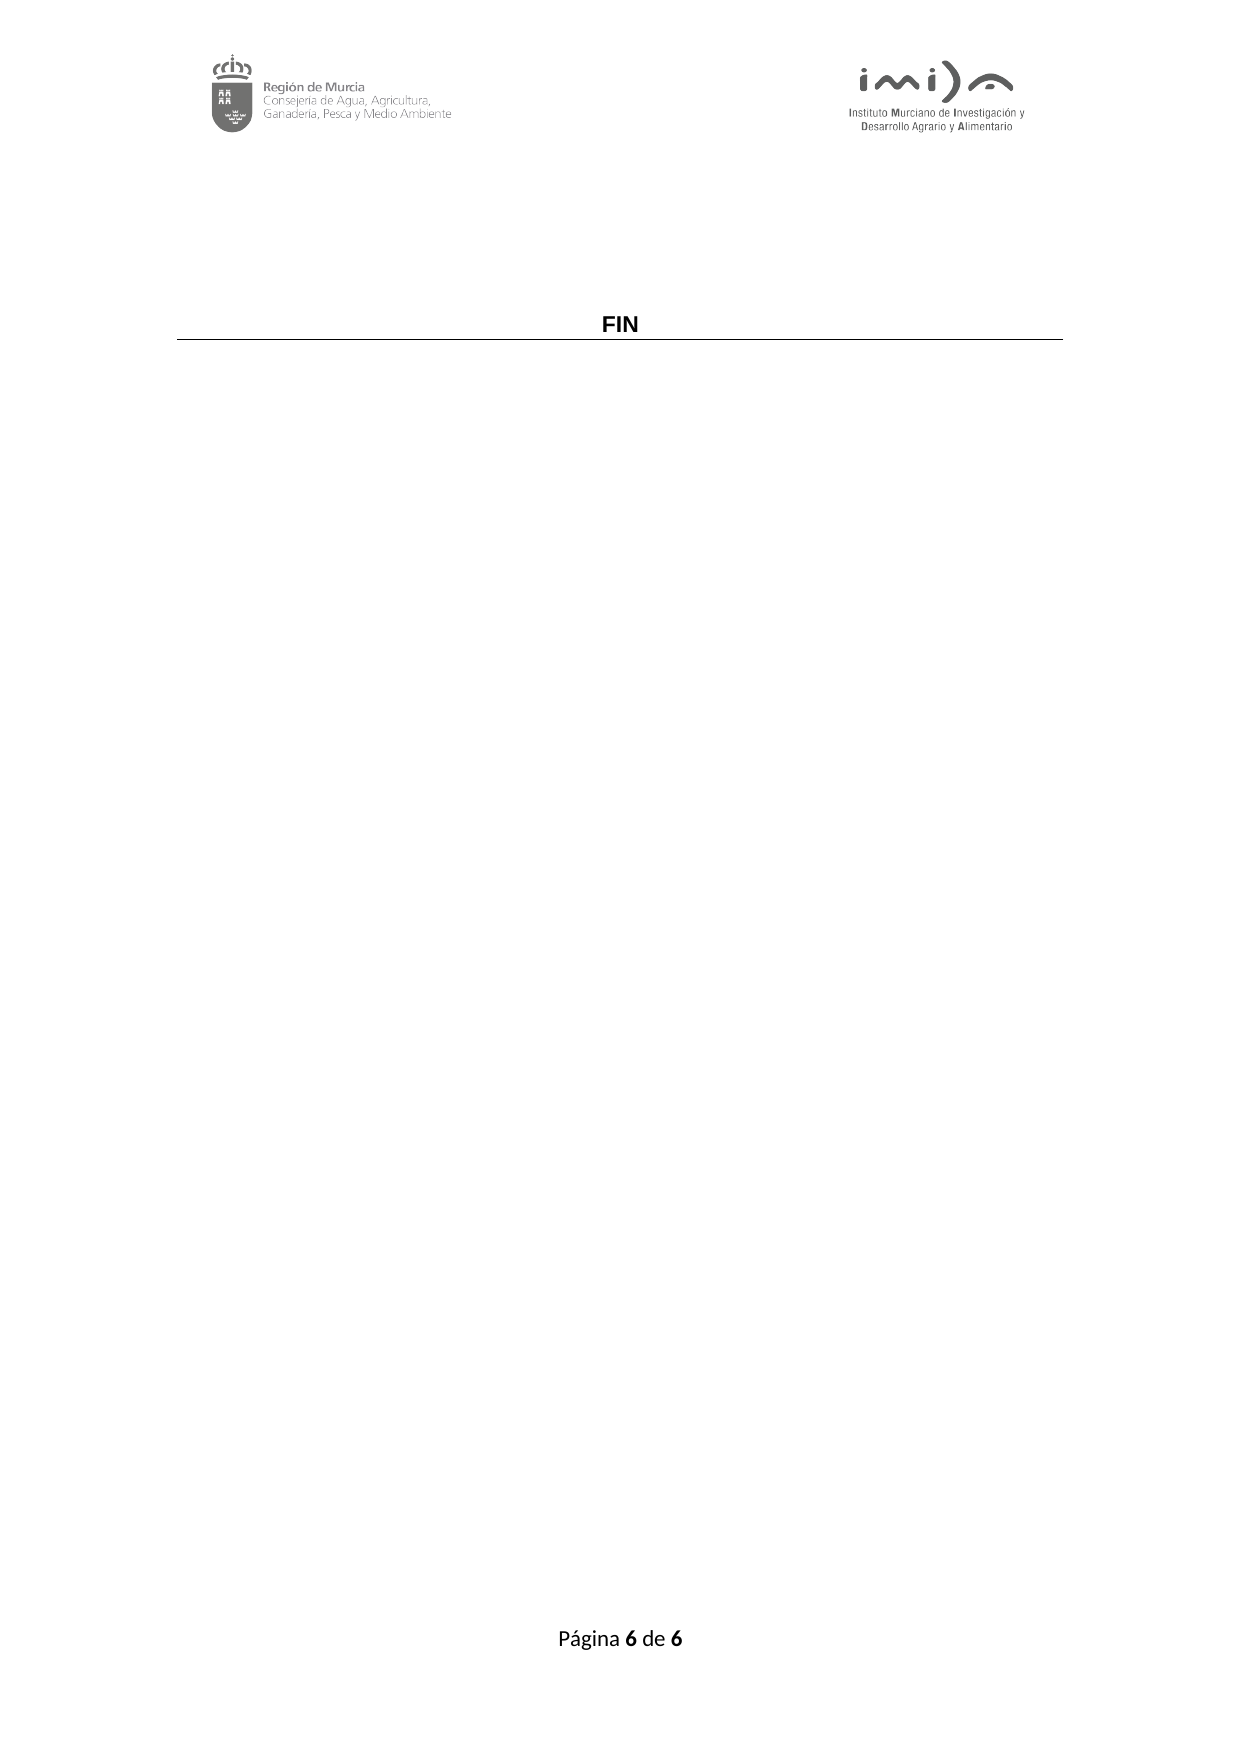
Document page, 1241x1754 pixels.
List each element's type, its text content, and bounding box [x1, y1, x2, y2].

picture [835, 52, 1033, 148]
picture [208, 29, 463, 148]
text FIN [177, 311, 1063, 339]
